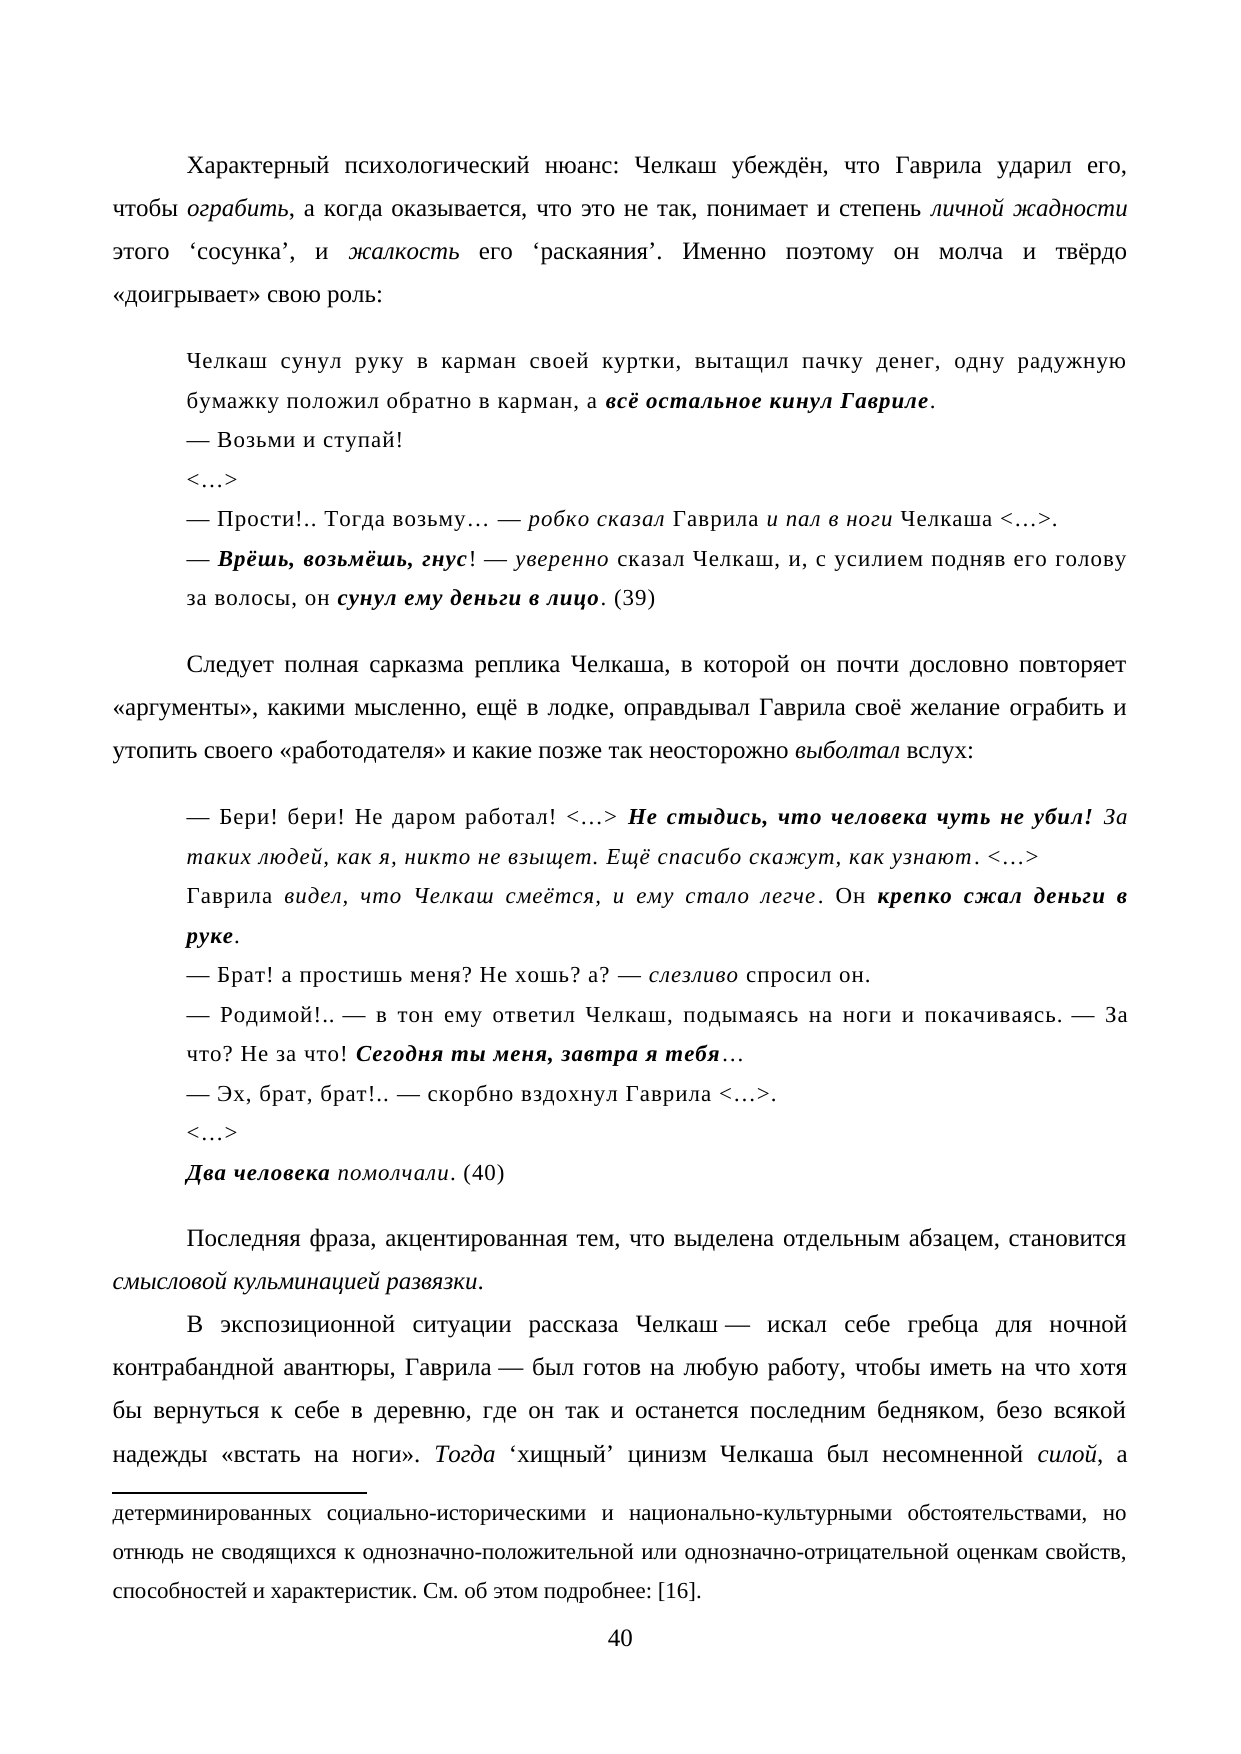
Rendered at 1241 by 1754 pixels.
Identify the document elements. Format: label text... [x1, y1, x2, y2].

text — Бери! бери! Не даром работал! <…> Не стыдись, что человека чуть не убил! За таких людей, как я, никто не взыщет. Ещё спасибо скажут, как узнают. <…> [186, 803, 1128, 869]
text Челкаш сунул руку в карман своей куртки, вытащил пачку денег, одну радужную бумажку положил обратно в карман, а всё остальное кинул Гавриле. [186, 347, 1128, 413]
text <…> [186, 1119, 1128, 1145]
text Характерный психологический нюанс: Челкаш убеждён, что Гаврила ударил его, чтобы ограбить, а когда оказывается, что это не так, понимает и степень личной жадности этого ‘сосунка’, и жалкость его ‘раскаяния’. Именно поэтому он молча и твёрдо «доигрывает» свою роль: [112, 150, 1128, 308]
text — Возьми и ступай! [186, 426, 1128, 453]
text Два человека помолчали. (40) [186, 1158, 1128, 1185]
text Гаврила видел, что Челкаш смеётся, и ему стало легче. Он крепко сжал деньги в руке. [186, 882, 1128, 948]
text — Родимой!.. — в тон ему ответил Челкаш, подымаясь на ноги и покачиваясь. — За что? Не за что! Сегодня ты меня, завтра я тебя… [186, 1001, 1128, 1066]
text — Брат! а простишь меня? Не хошь? а? — слезливо спросил он. [186, 961, 1128, 987]
text Последняя фраза, акцентированная тем, что выделена отдельным абзацем, становится смысловой кульминацией развязки. [112, 1223, 1128, 1295]
text Следует полная сарказма реплика Челкаша, в которой он почти дословно повторяет «аргументы», какими мысленно, ещё в лодке, оправдывал Гаврила своё желание ограбить и утопить своего «работодателя» и какие позже так неосторожно выболтал вслух: [112, 649, 1128, 764]
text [112, 1309, 1128, 1467]
text — Врёшь, возьмёшь, гнус! — уверенно сказал Челкаш, и, с усилием подняв его голову за волосы, он сунул ему деньги в лицо. (39) [186, 545, 1128, 611]
text <…> [186, 466, 1128, 492]
text — Эх, брат, брат!.. — скорбно вздохнул Гаврила <…>. [186, 1079, 1128, 1106]
text — Прости!.. Тогда возьму… — робко сказал Гаврила и пал в ноги Челкаша <…>. [186, 505, 1128, 532]
